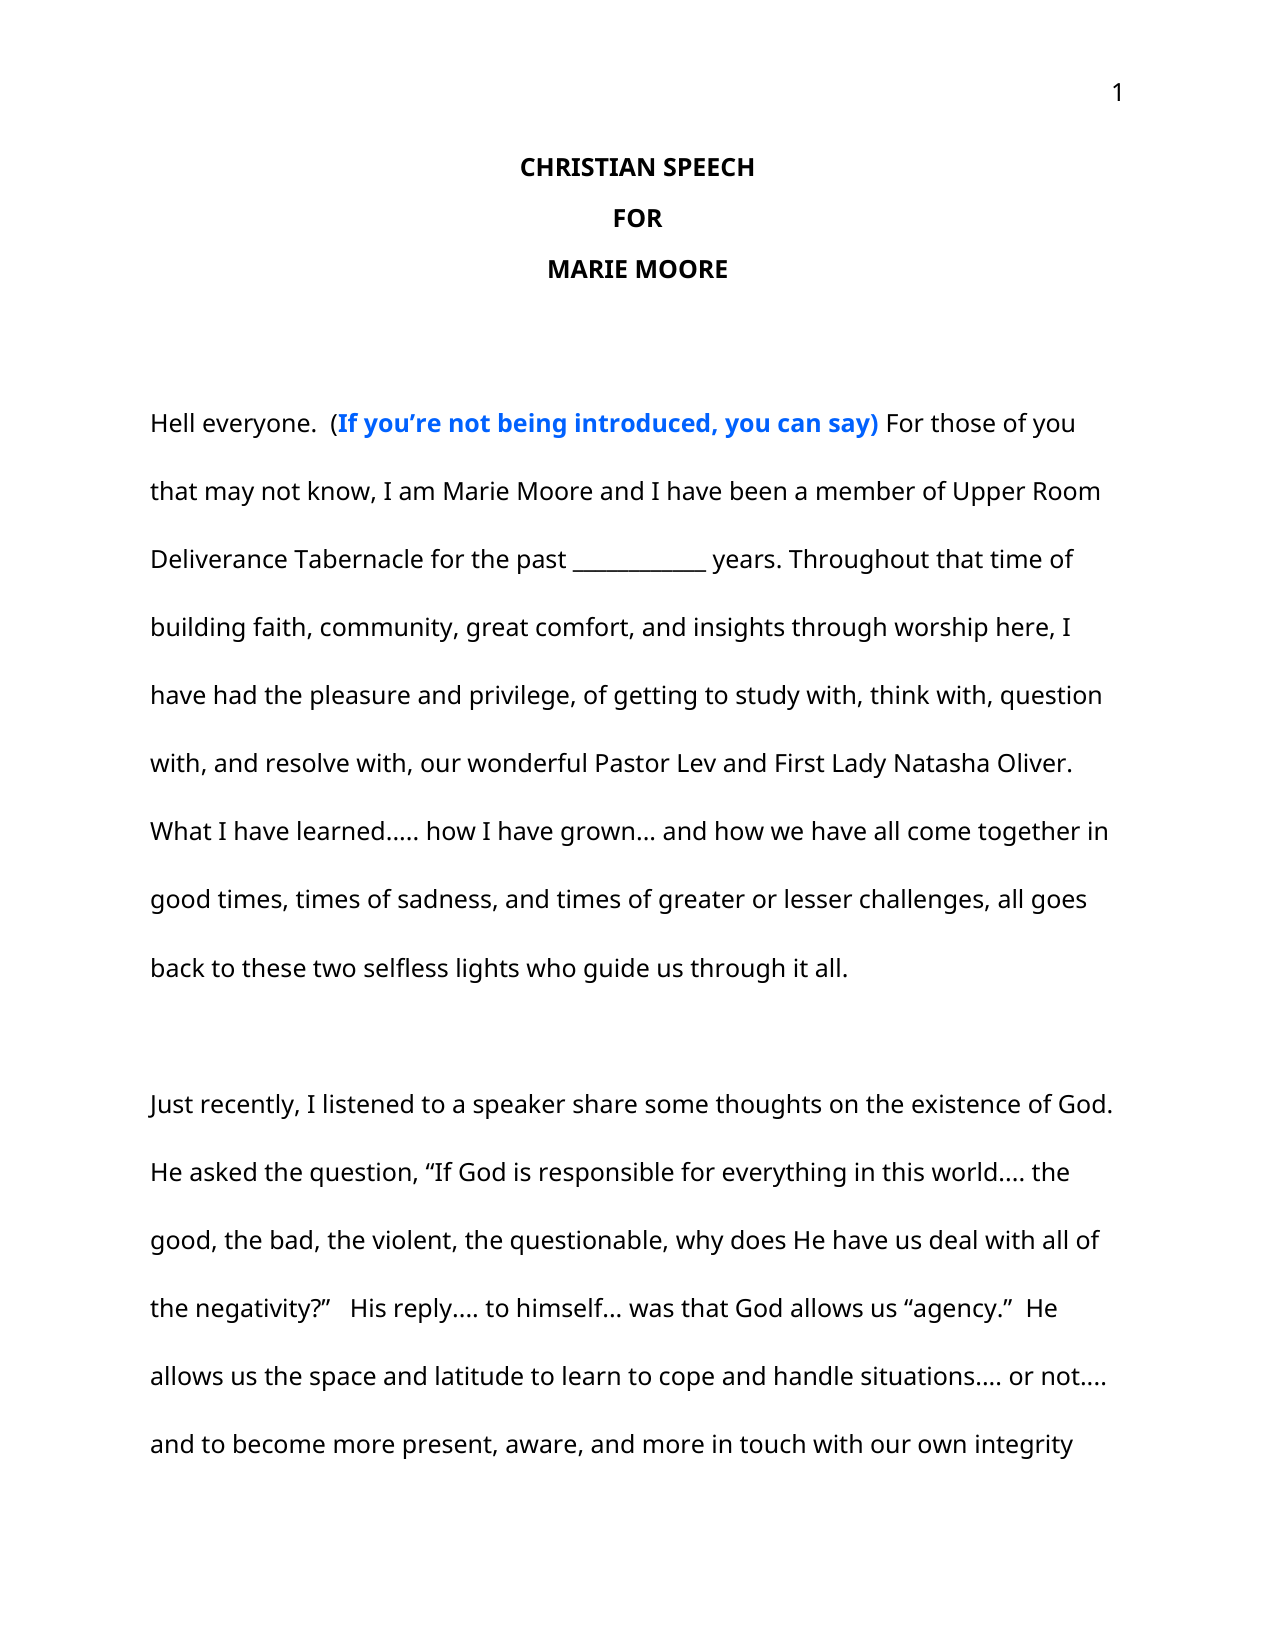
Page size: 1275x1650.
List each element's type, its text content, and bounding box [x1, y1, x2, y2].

text MARIE MOORE [150, 252, 1125, 286]
text Hell everyone. (If you’re not being introduced, you can say) For those of you that may not know, I am Marie Moore and I have been a member of Upper Room Deliverance Tabernacle for the past ____________ years. Throughout that time of building faith, community, great comfort, and insights through worship here, I have had the pleasure and privilege, of getting to study with, think with, question with, and resolve with, our wonderful Pastor Lev and First Lady Natasha Oliver. What I have learned..... how I have grown... and how we have all come together in good times, times of sadness, and times of greater or lesser challenges, all goes back to these two selfless lights who guide us through it all. [150, 405, 1125, 984]
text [150, 1086, 1125, 1461]
text CHRISTIAN SPEECH [150, 150, 1125, 184]
text FOR [150, 201, 1125, 235]
